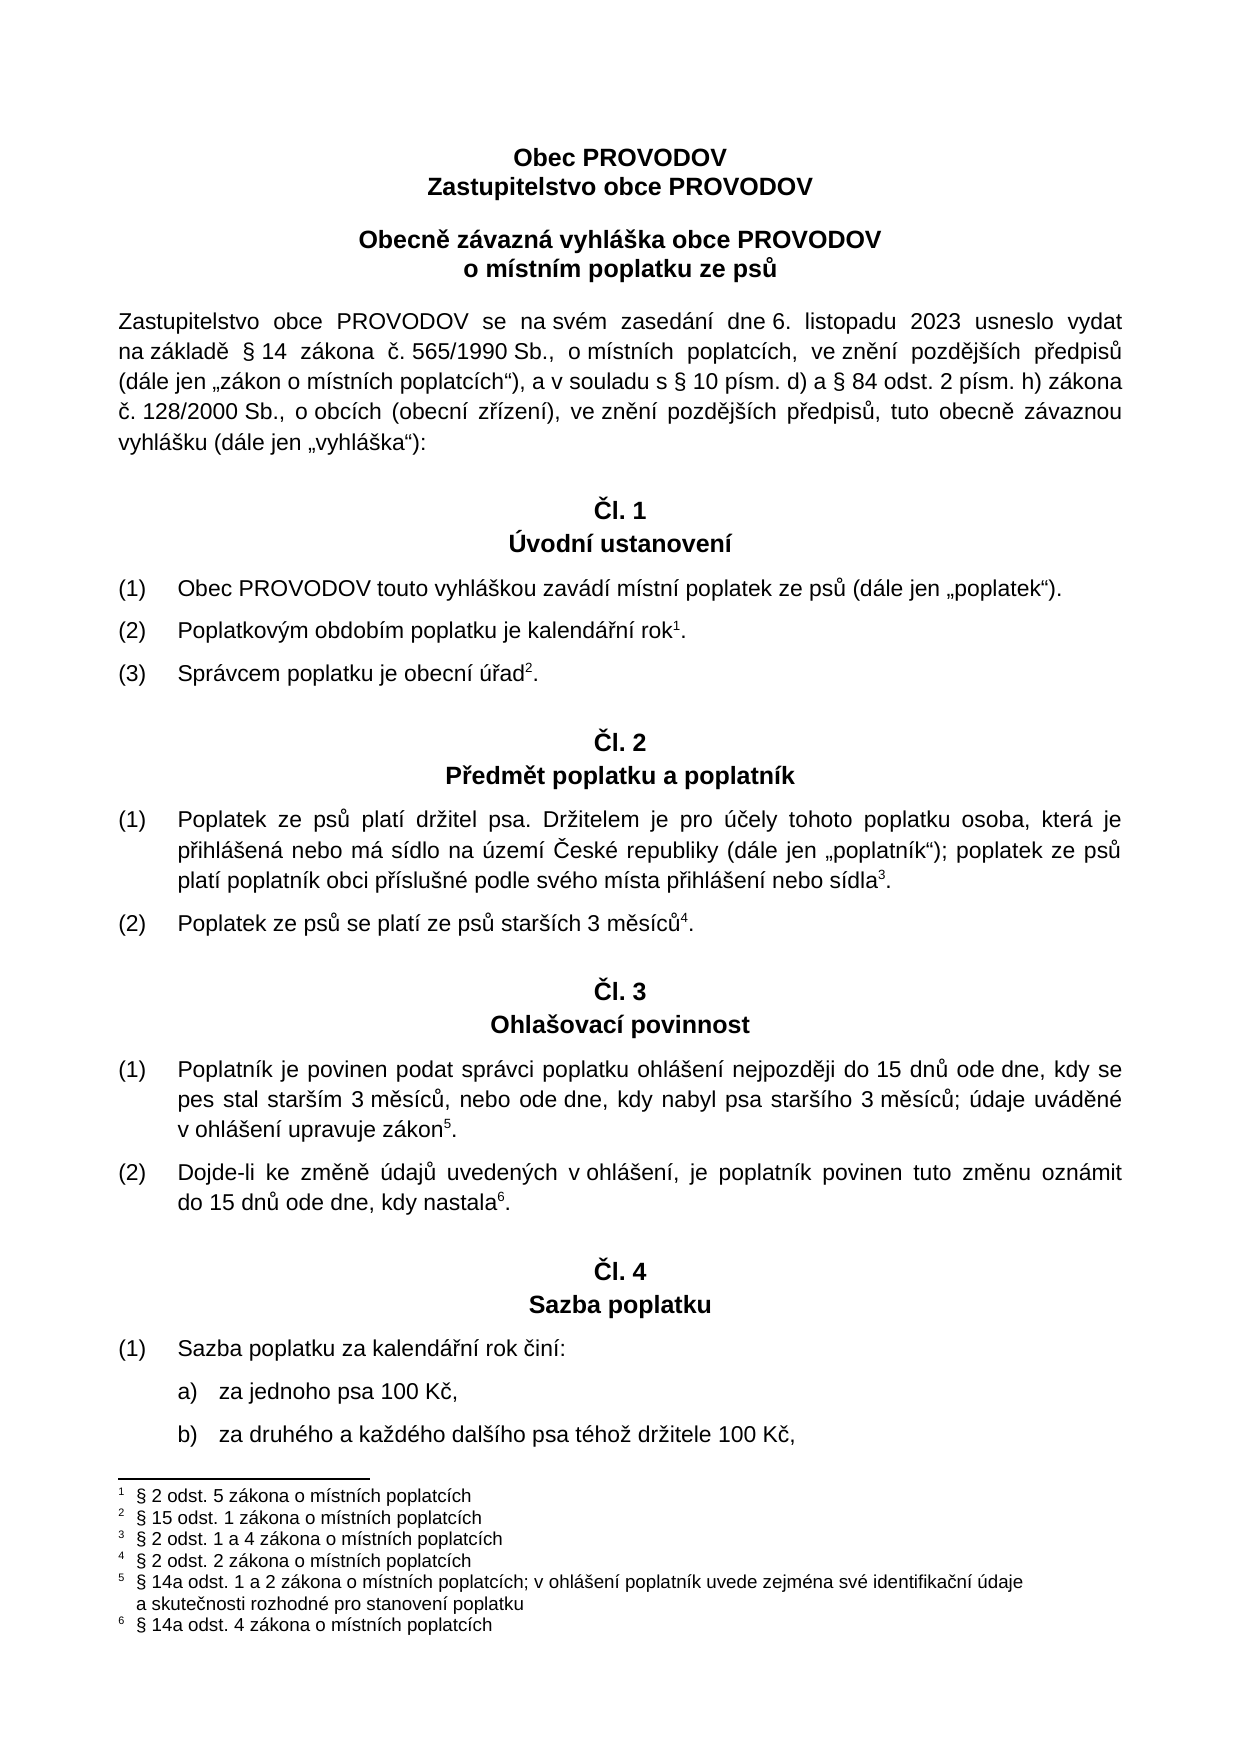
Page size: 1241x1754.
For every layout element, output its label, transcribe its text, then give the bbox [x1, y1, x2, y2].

text Zastupitelstvo obce PROVODOV se na svém zasedání dne 6. listopadu 2023 usneslo vydat na základě § 14 zákona č. 565/1990 Sb., o místních poplatcích, ve znění pozdějších předpisů (dále jen „zákon o místních poplatcích“), a v souladu s § 10 písm. d) a § 84 odst. 2 písm. h) zákona č. 128/2000 Sb., o obcích (obecní zřízení), ve znění pozdějších předpisů, tuto obecně závaznou vyhlášku (dále jen „vyhláška“): [118, 308, 1122, 455]
subtitle Čl. 4 Sazba poplatku [118, 1257, 1122, 1319]
subtitle Čl. 3 Ohlašovací povinnost [118, 977, 1122, 1039]
list za jednoho psa 100 Kč, [177, 1378, 1122, 1404]
list Poplatek ze psů se platí ze psů starších 3 měsíců. [118, 909, 1122, 936]
list Poplatník je povinen podat správci poplatku ohlášení nejpozději do 15 dnů ode dne, kdy se pes stal starším 3 měsíců, nebo ode dne, kdy nabyl psa staršího 3 měsíců; údaje uváděné v ohlášení upravuje zákon. [118, 1056, 1122, 1143]
subtitle Čl. 2 Předmět poplatku a poplatník [118, 728, 1122, 790]
list Dojde-li ke změně údajů uvedených v ohlášení, je poplatník povinen tuto změnu oznámit do 15 dnů ode dne, kdy nastala. [118, 1159, 1122, 1216]
list Poplatkovým obdobím poplatku je kalendářní rok. [118, 617, 1122, 644]
title Obec PROVODOV Zastupitelstvo obce PROVODOV [118, 143, 1122, 201]
subtitle Obecně závazná vyhláška obce PROVODOV o místním poplatku ze psů [118, 225, 1122, 283]
list Správcem poplatku je obecní úřad. [118, 660, 1122, 687]
list Poplatek ze psů platí držitel psa. Držitelem je pro účely tohoto poplatku osoba, která je přihlášená nebo má sídlo na území České republiky (dále jen „poplatník“); poplatek ze psů platí poplatník obci příslušné podle svého místa přihlášení nebo sídla. [118, 806, 1122, 893]
list za druhého a každého dalšího psa téhož držitele 100 Kč, [177, 1421, 1122, 1447]
list Sazba poplatku za kalendářní rok činí: [118, 1335, 1122, 1362]
subtitle Čl. 1 Úvodní ustanovení [118, 496, 1122, 558]
list Obec PROVODOV touto vyhláškou zavádí místní poplatek ze psů (dále jen „poplatek“). [118, 575, 1122, 601]
